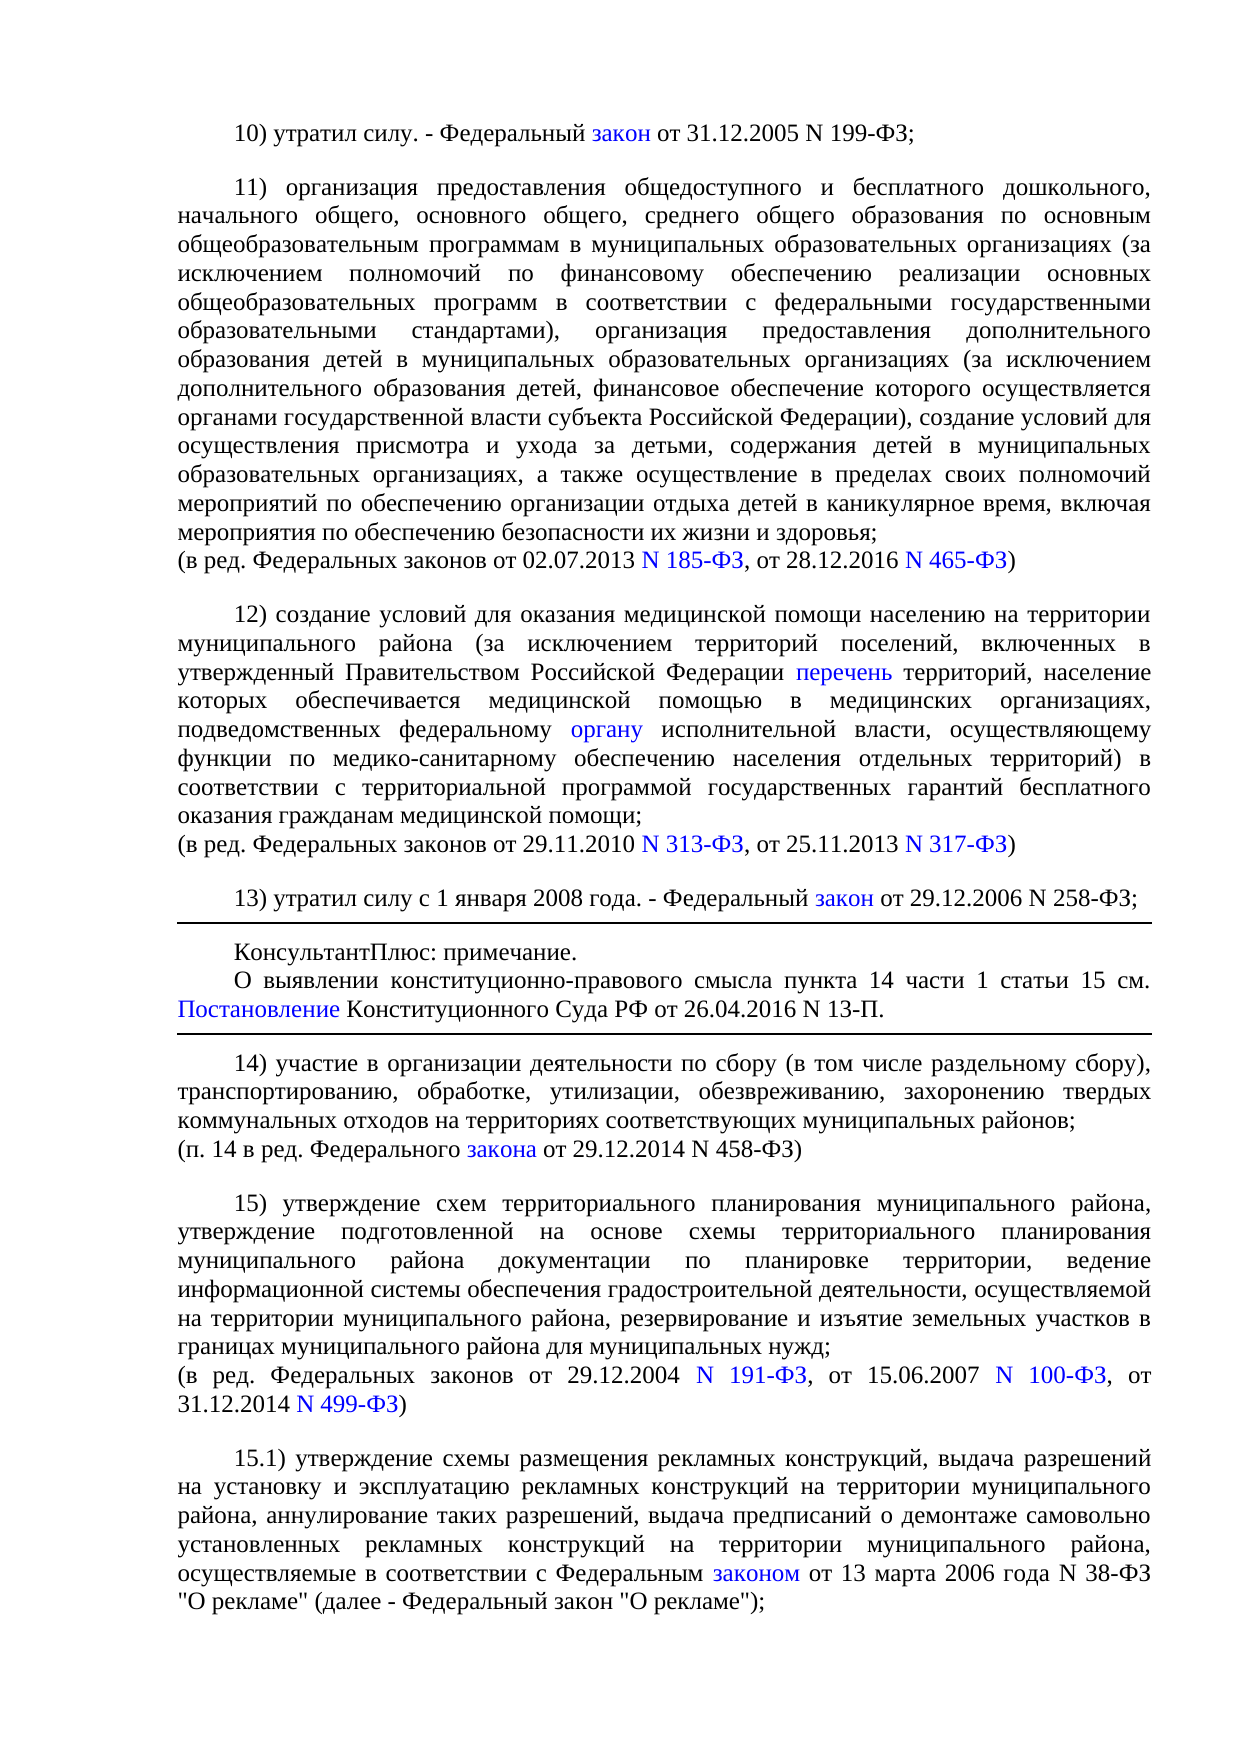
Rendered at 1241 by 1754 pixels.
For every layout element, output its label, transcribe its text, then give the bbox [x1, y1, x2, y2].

text 14) участие в организации деятельности по сбору (в том числе раздельному сбору), транспортированию, обработке, утилизации, обезвреживанию, захоронению твердых коммунальных отходов на территориях соответствующих муниципальных районов; [177, 1048, 1152, 1134]
text О выявлении конституционно-правового смысла пункта 14 части 1 статьи 15 см. Постановление Конституционного Суда РФ от 26.04.2016 N 13-П. [177, 965, 1152, 1023]
text (в ред. Федеральных законов от 02.07.2013 N 185-ФЗ, от 28.12.2016 N 465-ФЗ) [177, 546, 1152, 574]
text 11) организация предоставления общедоступного и бесплатного дошкольного, начального общего, основного общего, среднего общего образования по основным общеобразовательным программам в муниципальных образовательных организациях (за исключением полномочий по финансовому обеспечению реализации основных общеобразовательных программ в соответствии с федеральными государственными образовательными стандартами), организация предоставления дополнительного образования детей в муниципальных образовательных организациях (за исключением дополнительного образования детей, финансовое обеспечение которого осуществляется органами государственной власти субъекта Российской Федерации), создание условий для осуществления присмотра и ухода за детьми, содержания детей в муниципальных образовательных организациях, а также осуществление в пределах своих полномочий мероприятий по обеспечению организации отдыха детей в каникулярное время, включая мероприятия по обеспечению безопасности их жизни и здоровья; [177, 172, 1152, 546]
text (п. 14 в ред. Федерального закона от 29.12.2014 N 458-ФЗ) [177, 1134, 1152, 1163]
text (в ред. Федеральных законов от 29.11.2010 N 313-ФЗ, от 25.11.2013 N 317-ФЗ) [177, 829, 1152, 858]
text (в ред. Федеральных законов от 29.12.2004 N 191-ФЗ, от 15.06.2007 N 100-ФЗ, от 31.12.2014 N 499-ФЗ) [177, 1360, 1152, 1418]
text 15.1) утверждение схемы размещения рекламных конструкций, выдача разрешений на установку и эксплуатацию рекламных конструкций на территории муниципального района, аннулирование таких разрешений, выдача предписаний о демонтаже самовольно установленных рекламных конструкций на территории муниципального района, осуществляемые в соответствии с Федеральным законом от 13 марта 2006 года N 38-ФЗ "О рекламе" (далее - Федеральный закон "О рекламе"); [177, 1443, 1152, 1615]
text 15) утверждение схем территориального планирования муниципального района, утверждение подготовленной на основе схемы территориального планирования муниципального района документации по планировке территории, ведение информационной системы обеспечения градостроительной деятельности, осуществляемой на территории муниципального района, резервирование и изъятие земельных участков в границах муниципального района для муниципальных нужд; [177, 1188, 1152, 1360]
text 12) создание условий для оказания медицинской помощи населению на территории муниципального района (за исключением территорий поселений, включенных в утвержденный Правительством Российской Федерации перечень территорий, население которых обеспечивается медицинской помощью в медицинских организациях, подведомственных федеральному органу исполнительной власти, осуществляющему функции по медико-санитарному обеспечению населения отдельных территорий) в соответствии с территориальной программой государственных гарантий бесплатного оказания гражданам медицинской помощи; [177, 599, 1152, 829]
text 13) утратил силу с 1 января 2008 года. - Федеральный закон от 29.12.2006 N 258-ФЗ; [177, 883, 1152, 912]
text 10) утратил силу. - Федеральный закон от 31.12.2005 N 199-ФЗ; [177, 118, 1152, 147]
text КонсультантПлюс: примечание. [177, 937, 1152, 965]
